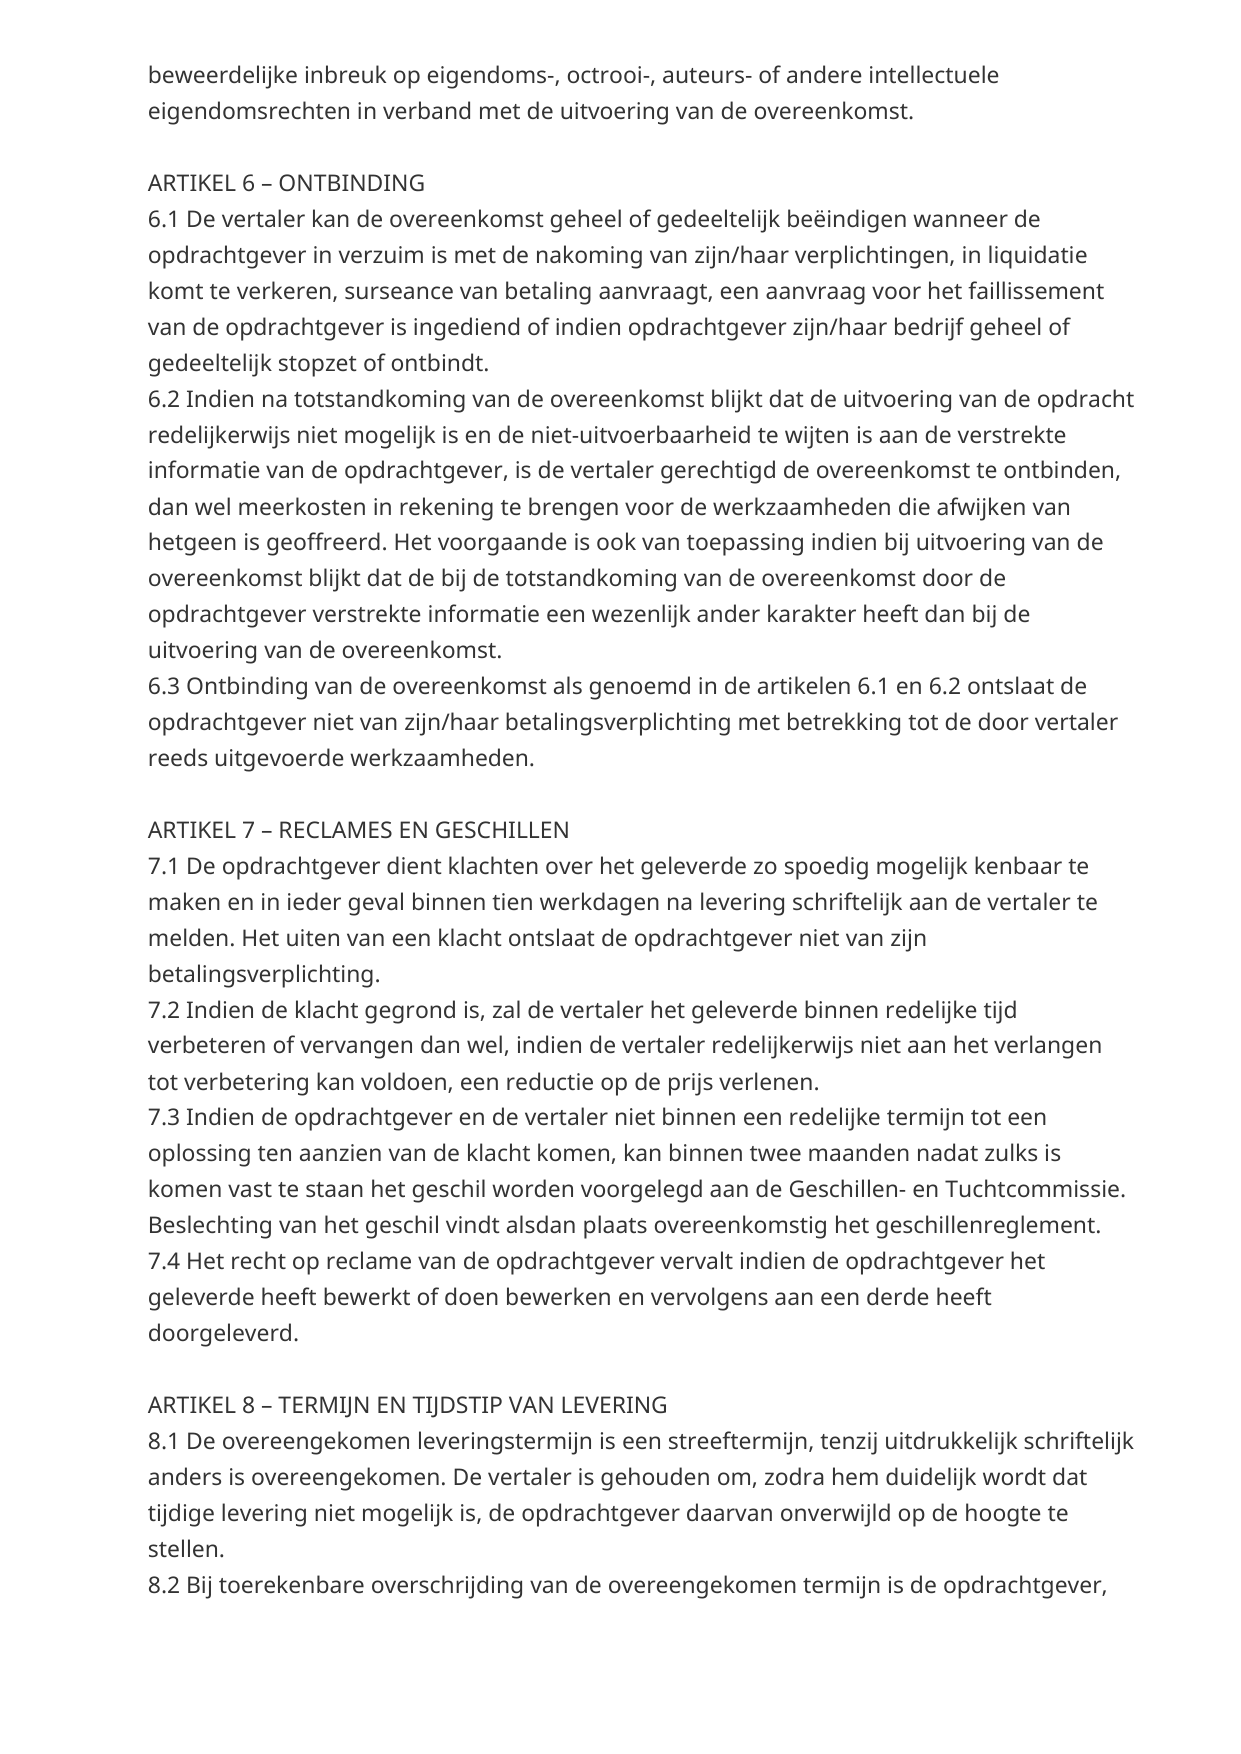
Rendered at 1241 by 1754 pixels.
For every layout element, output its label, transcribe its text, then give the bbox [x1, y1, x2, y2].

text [148, 59, 1137, 845]
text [148, 1389, 1137, 1600]
text 7.4 Het recht op reclame van de opdrachtgever vervalt indien de opdrachtgever het geleverde heeft bewerkt of doen bewerken en vervolgens aan een derde heeft doorgeleverd. [148, 1245, 1137, 1348]
text 7.2 Indien de klacht gegrond is, zal de vertaler het geleverde binnen redelijke tijd verbeteren of vervangen dan wel, indien de vertaler redelijkerwijs niet aan het verlangen tot verbetering kan voldoen, een reductie op de prijs verlenen. [148, 993, 1137, 1097]
text 7.3 Indien de opdrachtgever en de vertaler niet binnen een redelijke termijn tot een oplossing ten aanzien van de klacht komen, kan binnen twee maanden nadat zulks is komen vast te staan het geschil worden voorgelegd aan de Geschillen- en Tuchtcommissie. Beslechting van het geschil vindt alsdan plaats overeenkomstig het geschillenreglement. [148, 1101, 1137, 1240]
text 7.1 De opdrachtgever dient klachten over het geleverde zo spoedig mogelijk kenbaar te maken en in ieder geval binnen tien werkdagen na levering schriftelijk aan de vertaler te melden. Het uiten van een klacht ontslaat de opdrachtgever niet van zijn betalingsverplichting. [148, 850, 1137, 989]
